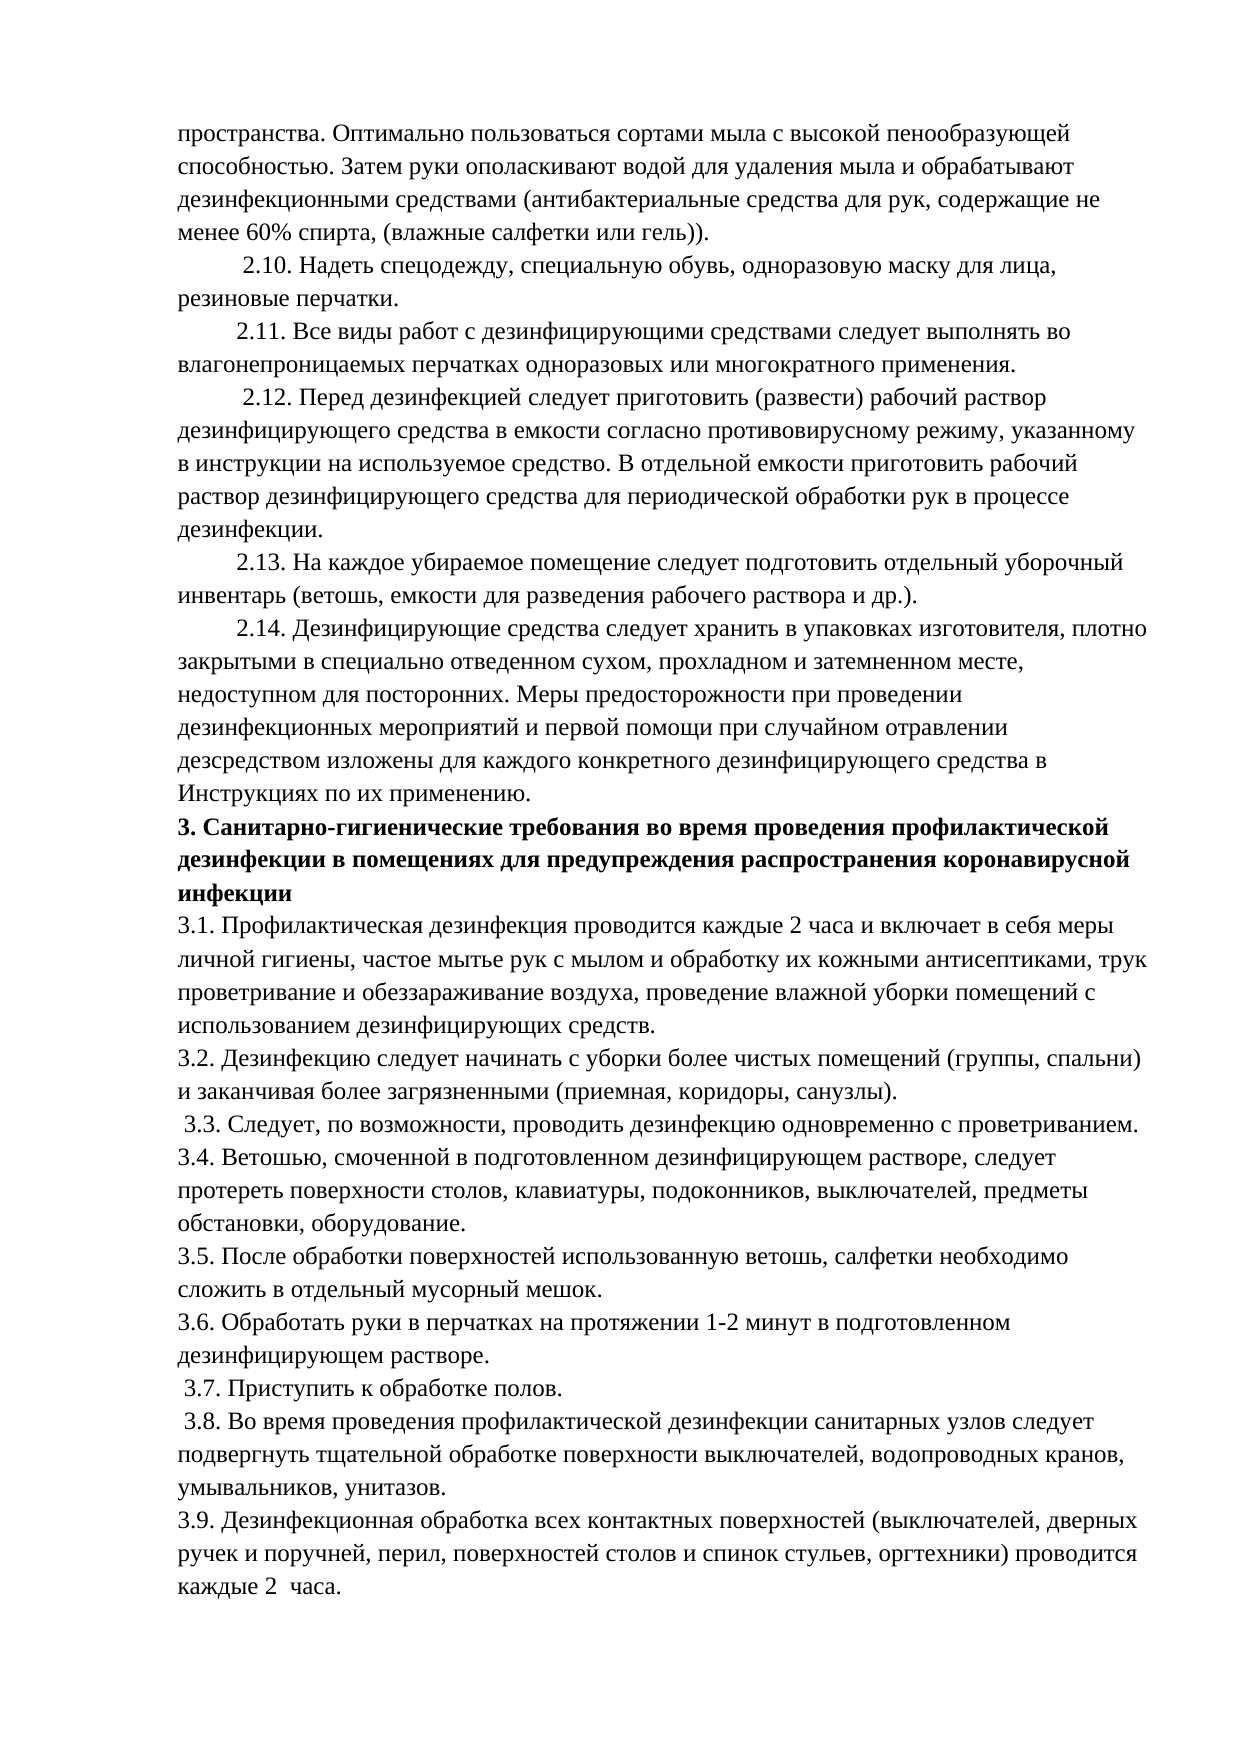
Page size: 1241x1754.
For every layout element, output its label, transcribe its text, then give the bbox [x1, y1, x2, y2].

text 2.10. Надеть спецодежду, специальную обувь, одноразовую маску для лица, резиновые перчатки. [177, 250, 1152, 312]
text 2.14. Дезинфицирующие средства следует хранить в упаковках изготовителя, плотно закрытыми в специально отведенном сухом, прохладном и затемненном месте, недоступном для посторонних. Меры предосторожности при проведении дезинфекционных мероприятий и первой помощи при случайном отравлении дезсредством изложены для каждого конкретного дезинфицирующего средства в Инструкциях по их применению. [177, 613, 1152, 807]
text 3.2. Дезинфекцию следует начинать с уборки более чистых помещений (группы, спальни) и заканчивая более загрязненными (приемная, коридоры, санузлы). [177, 1043, 1152, 1104]
text 3.1. Профилактическая дезинфекция проводится каждые 2 часа и включает в себя меры личной гигиены, частое мытье рук с мылом и обработку их кожными антисептиками, трук проветривание и обеззараживание воздуха, проведение влажной уборки помещений с использованием дезинфицирующих средств. [177, 911, 1152, 1038]
text 2.11. Все виды работ с дезинфицирующими средствами следует выполнять во влагонепроницаемых перчатках одноразовых или многократного применения. [177, 316, 1152, 378]
text 2.12. Перед дезинфекцией следует приготовить (развести) рабочий раствор дезинфицирующего средства в емкости согласно противовирусному режиму, указанному в инструкции на используемое средство. В отдельной емкости приготовить рабочий раствор дезинфицирующего средства для периодической обработки рук в процессе дезинфекции. [177, 382, 1152, 543]
text 3.8. Во время проведения профилактической дезинфекции санитарных узлов следует подвергнуть тщательной обработке поверхности выключателей, водопроводных кранов, умывальников, унитазов. [177, 1406, 1152, 1501]
text 2.13. На каждое убираемое помещение следует подготовить отдельный уборочный инвентарь (ветошь, емкости для разведения рабочего раствора и др.). [177, 547, 1152, 609]
text 3.9. Дезинфекционная обработка всех контактных поверхностей (выключателей, дверных ручек и поручней, перил, поверхностей столов и спинок стульев, оргтехники) проводится каждые 2 часа. [177, 1505, 1152, 1600]
text 3. Санитарно-гигиенические требования во время проведения профилактической дезинфекции в помещениях для предупреждения распространения коронавирусной инфекции [177, 812, 1152, 906]
text 3.6. Обработать руки в перчатках на протяжении 1-2 минут в подготовленном дезинфицирующем растворе. [177, 1307, 1152, 1369]
text 3.5. После обработки поверхностей использованную ветошь, салфетки необходимо сложить в отдельный мусорный мешок. [177, 1241, 1152, 1303]
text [177, 118, 1152, 246]
text 3.7. Приступить к обработке полов. [177, 1373, 1152, 1402]
text 3.3. Следует, по возможности, проводить дезинфекцию одновременно с проветриванием. 3.4. Ветошью, смоченной в подготовленном дезинфицирующем растворе, следует протереть поверхности столов, клавиатуры, подоконников, выключателей, предметы обстановки, оборудование. [177, 1109, 1152, 1237]
